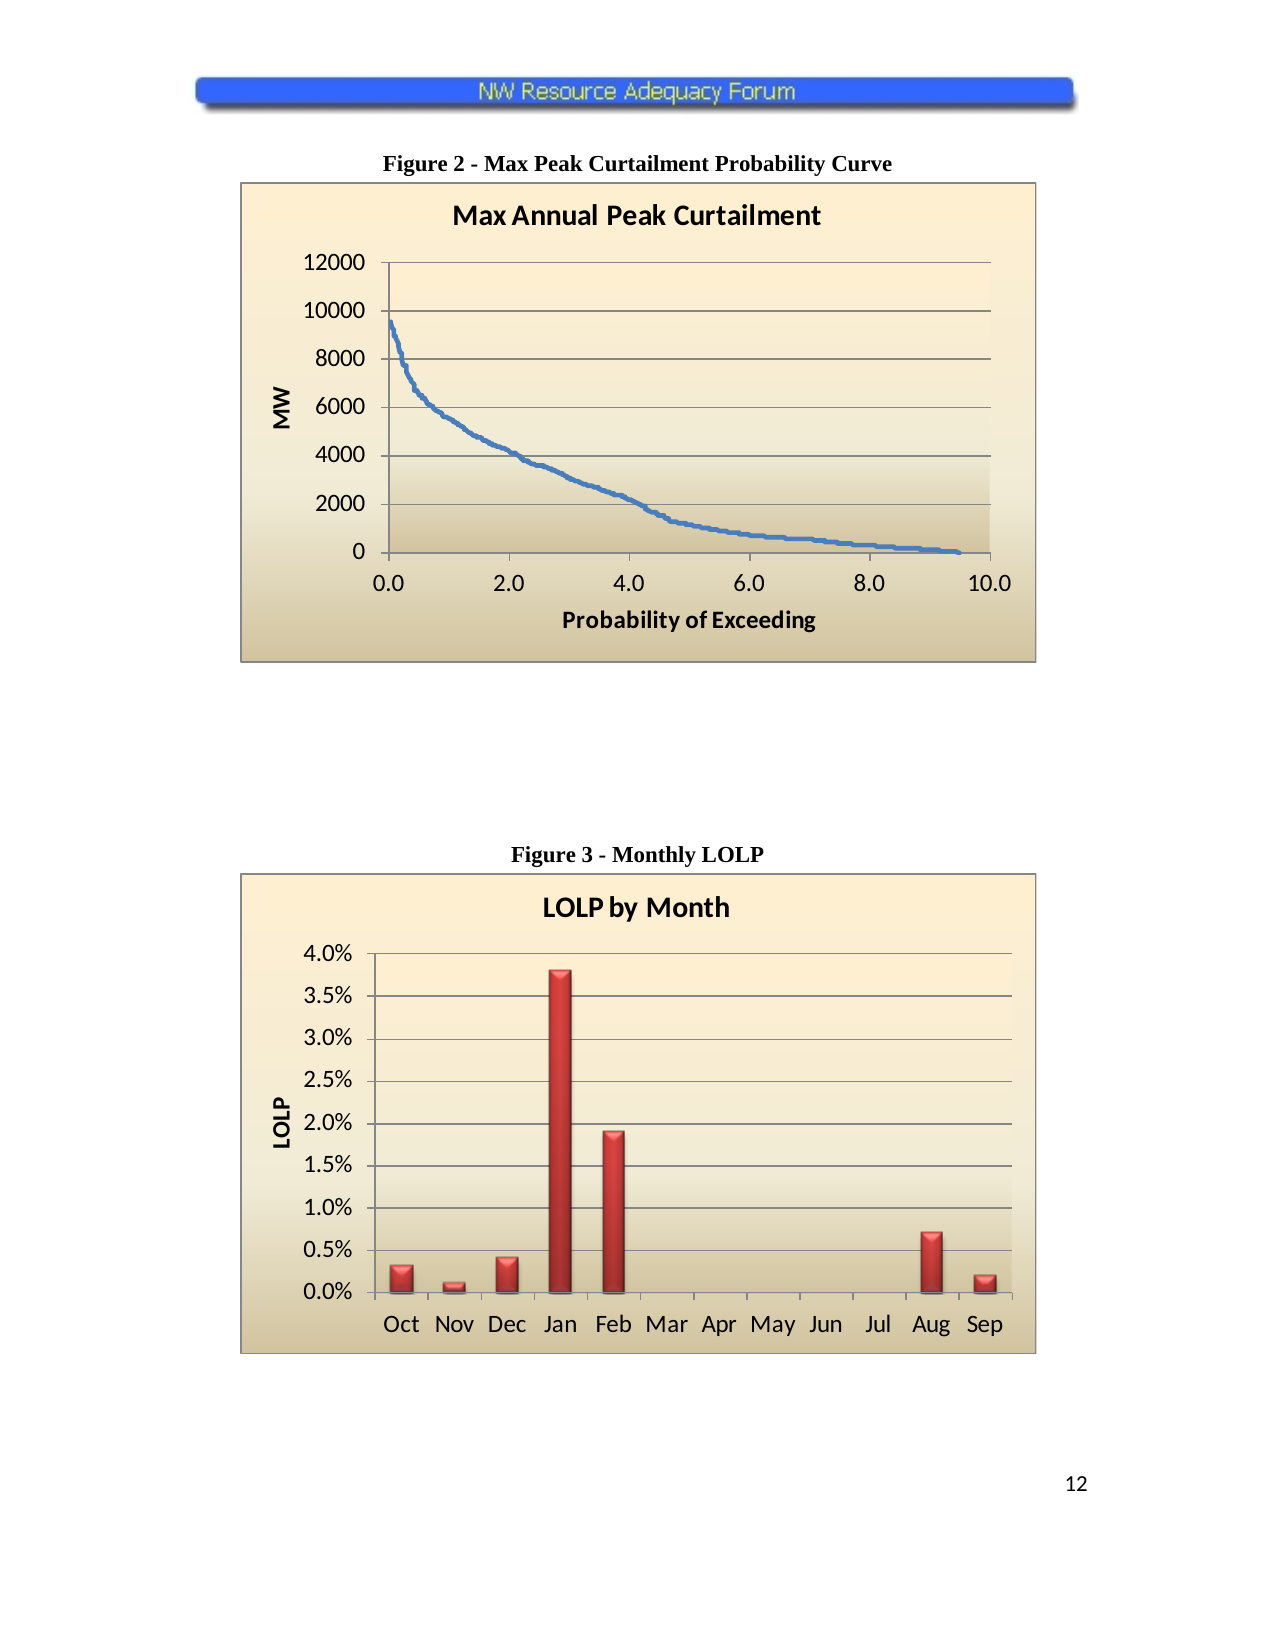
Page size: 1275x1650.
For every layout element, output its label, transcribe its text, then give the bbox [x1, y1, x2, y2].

picture [187, 75, 1088, 120]
text Figure 2 - Max Peak Curtailment Probability Curve [187, 150, 1087, 663]
text Figure 3 - Monthly LOLP [187, 841, 1087, 1354]
